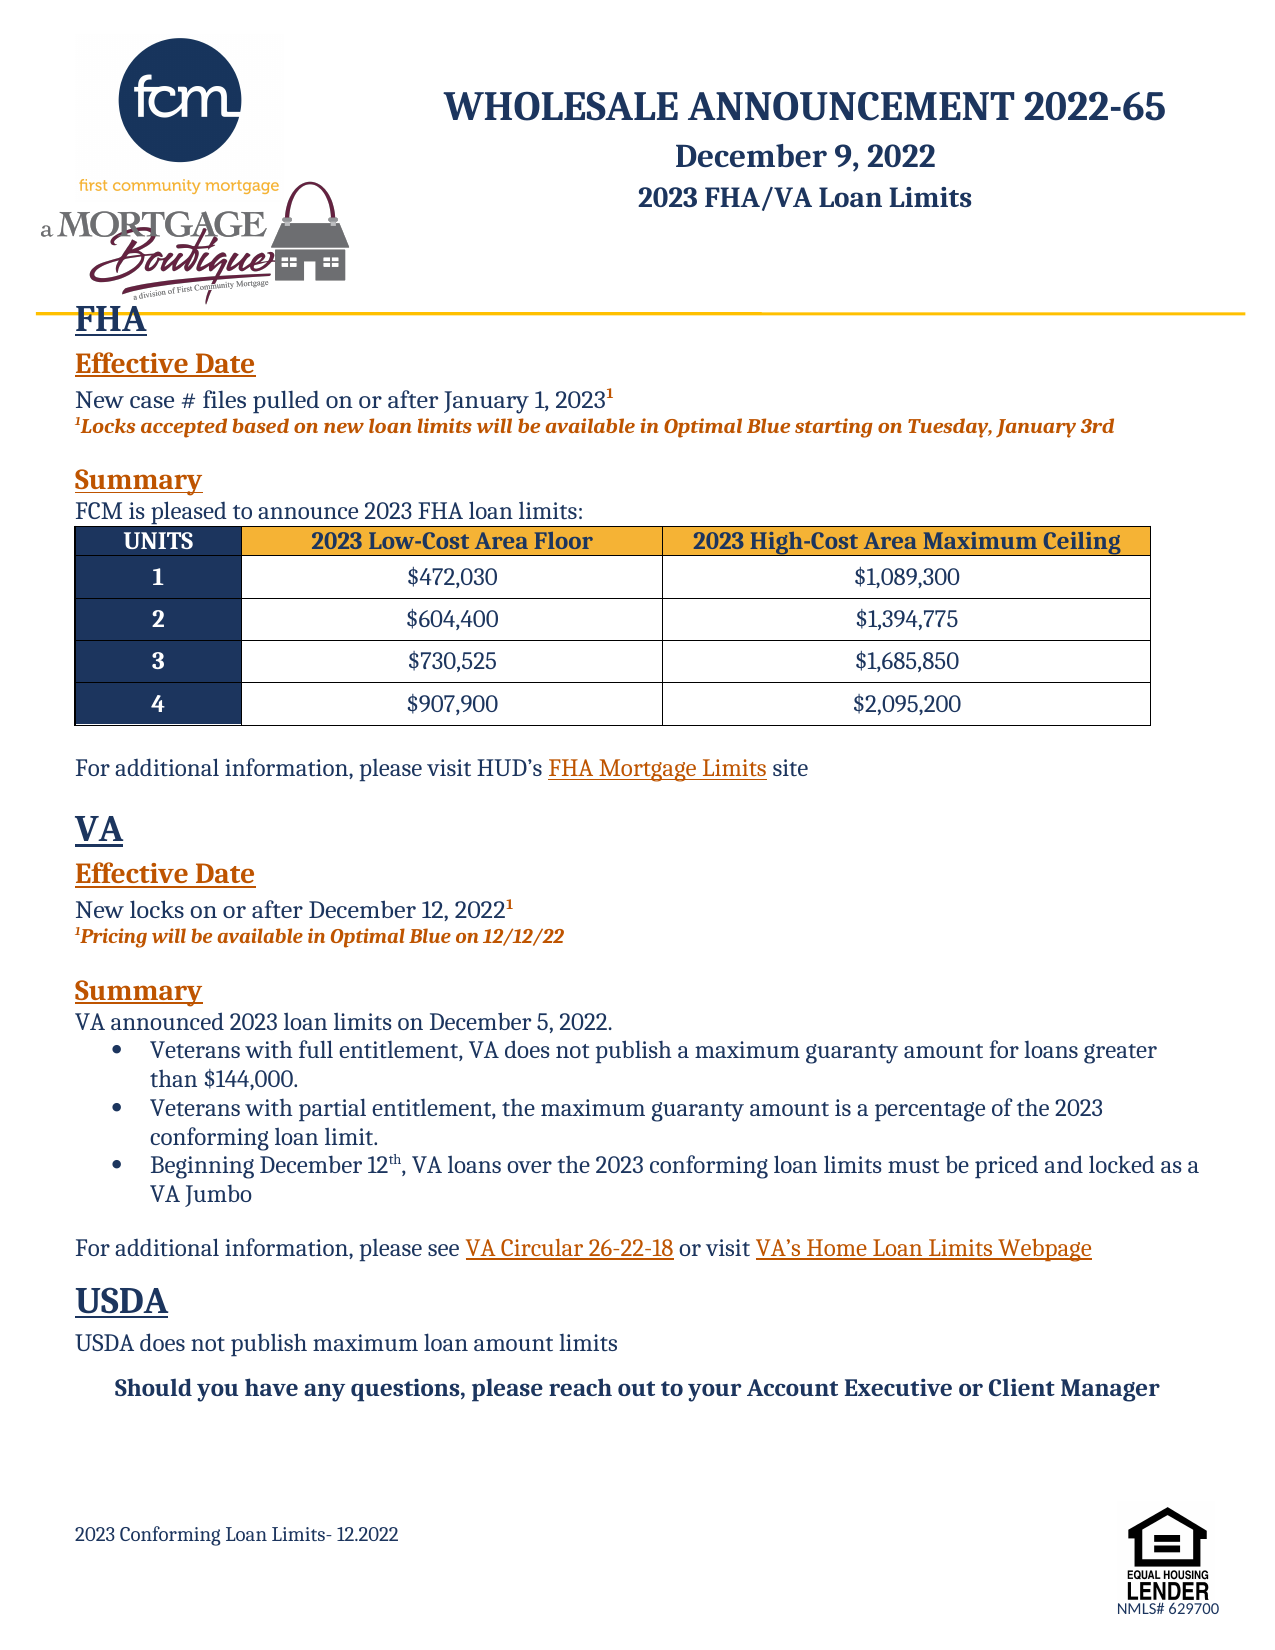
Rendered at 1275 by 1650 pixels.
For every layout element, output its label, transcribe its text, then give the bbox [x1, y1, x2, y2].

text 1Locks accepted based on new loan limits will be available in Optimal Blue starting on Tuesday, January 3rd [75, 414, 1200, 438]
list Beginning December 12th, VA loans over the 2023 conforming loan limits must be priced and locked as a VA Jumbo [112, 1151, 1200, 1209]
table_cell $1,685,850 [663, 641, 1150, 682]
text Summary [75, 974, 1200, 1007]
text New locks on or after December 12, 20221 [75, 896, 1200, 925]
text For additional information, please see VA Circular 26-22-18 or visit VA’s Home Loan Limits Webpage [75, 1234, 1200, 1262]
table_cell $730,525 [242, 641, 662, 682]
text USDA does not publish maximum loan amount limits [75, 1329, 1200, 1358]
table_cell $1,089,300 [663, 556, 1150, 598]
list Veterans with partial entitlement, the maximum guaranty amount is a percentage of the 2023 conforming loan limit. [112, 1094, 1200, 1151]
text VA [75, 808, 1200, 851]
table_cell 3 [76, 641, 241, 682]
text VA announced 2023 loan limits on December 5, 2022. [75, 1007, 1200, 1036]
table_cell $1,394,775 [663, 599, 1150, 640]
text New case # files pulled on or after January 1, 20231 [75, 386, 1200, 414]
text FHA [75, 297, 1200, 341]
table_cell 4 [76, 683, 241, 724]
text 1Pricing will be available in Optimal Blue on 12/12/22 [75, 925, 1200, 949]
table_cell $907,900 [242, 683, 662, 724]
picture [40, 34, 350, 305]
table_cell $604,400 [242, 599, 662, 640]
table_header UNITS [76, 527, 241, 555]
text Effective Date [75, 858, 1200, 891]
table_cell 1 [76, 556, 241, 598]
text Should you have any questions, please reach out to your Account Executive or Client Manager [75, 1374, 1200, 1403]
text FCM is pleased to announce 2023 FHA loan limits: [75, 497, 1200, 526]
table_cell $472,030 [242, 556, 662, 598]
text Summary [75, 463, 1200, 497]
table_header 2023 High-Cost Area Maximum Ceiling [663, 527, 1150, 555]
text Effective Date [75, 347, 1200, 381]
list Veterans with full entitlement, VA does not publish a maximum guaranty amount for loans greater than $144,000. [112, 1036, 1200, 1094]
table_header 2023 Low-Cost Area Floor [242, 527, 662, 555]
table_cell 2 [76, 599, 241, 640]
subtitle For additional information, please visit HUD’s FHA Mortgage Limits site [75, 754, 1200, 783]
picture [1117, 1501, 1216, 1606]
text USDA [75, 1279, 1200, 1322]
table_cell $2,095,200 [663, 683, 1150, 724]
